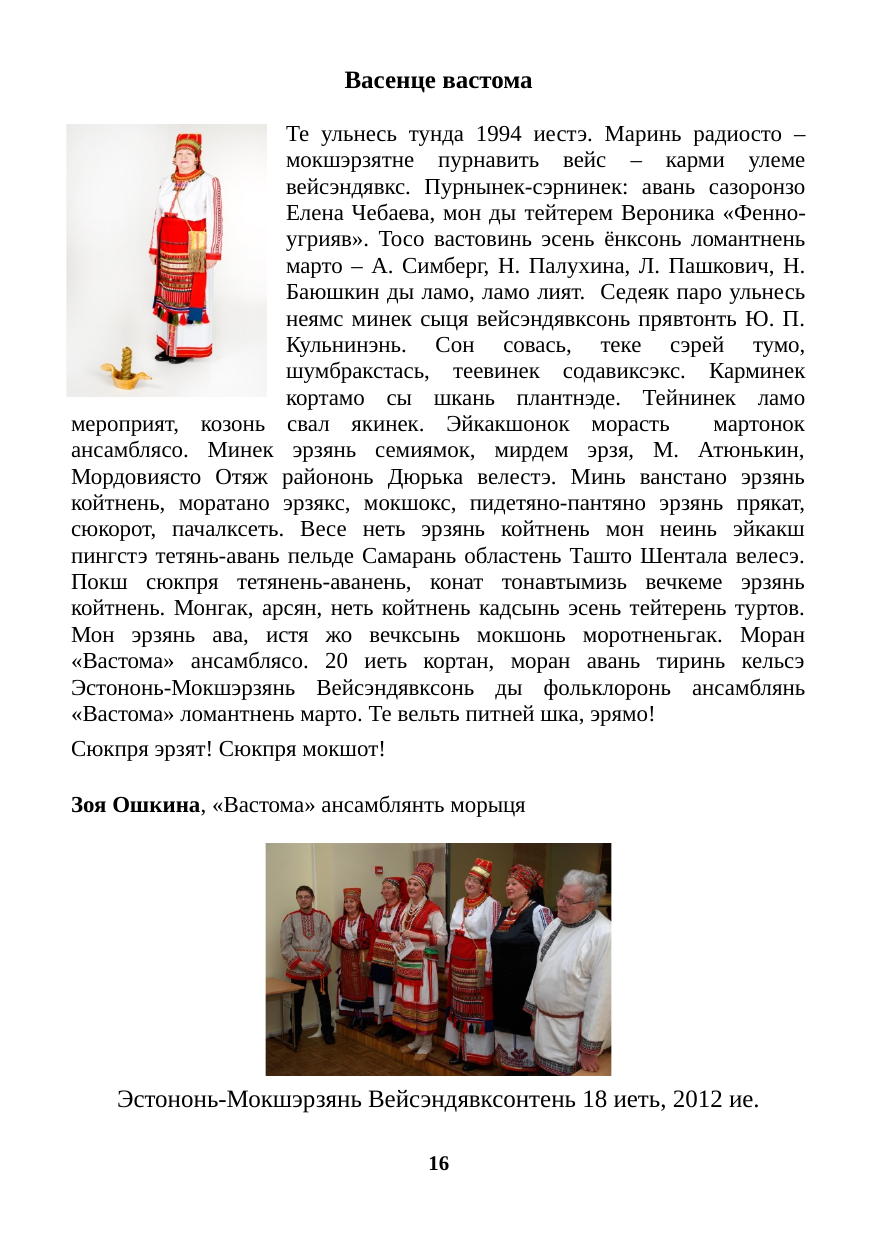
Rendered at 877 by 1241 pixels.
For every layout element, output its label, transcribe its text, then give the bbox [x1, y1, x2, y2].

picture [66, 124, 267, 397]
picture [265, 843, 612, 1076]
text Зоя Ошкина, «Вастома» ансамблянть морыця [71, 791, 806, 817]
text Те ульнесь тунда 1994 иестэ. Маринь радиосто – мокшэрзятне пурнавить вейс – карми улеме вейсэндявкс. Пурнынек-сэрнинек: авань сазоронзо Елена Чебаева, мон ды тейтерем Вероника «Фенно-угрияв». Тосо вастовинь эсень ёнксонь ломантнень марто – А. Симберг, Н. Палухина, Л. Пашкович, Н. Баюшкин ды ламо, ламо лият. Седеяк паро ульнесь неямс минек сыця вейсэндявксонь прявтонть Ю. П. Кульнинэнь. Сон совась, теке сэрей тумо, шумбракстась, теевинек содавиксэкс. Карминек кортамо сы шкань плантнэде. Тейнинек ламо мероприят, козонь свал якинек. Эйкакшонок морасть мартонок ансамблясо. Минек эрзянь семиямок, мирдем эрзя, М. Атюнькин, Мордовиясто Отяж райононь Дюрька велестэ. Минь ванстано эрзянь койтнень, моратано эрзякс, мокшокс, пидетяно-пантяно эрзянь прякат, сюкорот, пачалксеть. Весе неть эрзянь койтнень мон неинь эйкакш пингстэ тетянь-авань пельде Самарань областень Ташто Шентала велесэ. Покш сюкпря тетянень-аванень, конат тонавтымизь вечкеме эрзянь койтнень. Монгак, арсян, неть койтнень кадсынь эсень тейтерень туртов. Мон эрзянь ава, истя жо вечксынь мокшонь моротненьгак. Моран «Вастома» ансамблясо. 20 иеть кортан, моран авань тиринь кельсэ Эстононь-Мокшэрзянь Вейсэндявксонь ды фольклоронь ансамблянь «Вастома» ломантнень марто. Те вельть питней шка, эрямо! [71, 120, 806, 726]
text Васенце вастома [71, 65, 806, 94]
text Сюкпря эрзят! Сюкпря мокшот! [71, 734, 806, 761]
text Эстононь-Мокшэрзянь Вейсэндявксонтень 18 иеть, 2012 ие. [71, 1084, 806, 1113]
